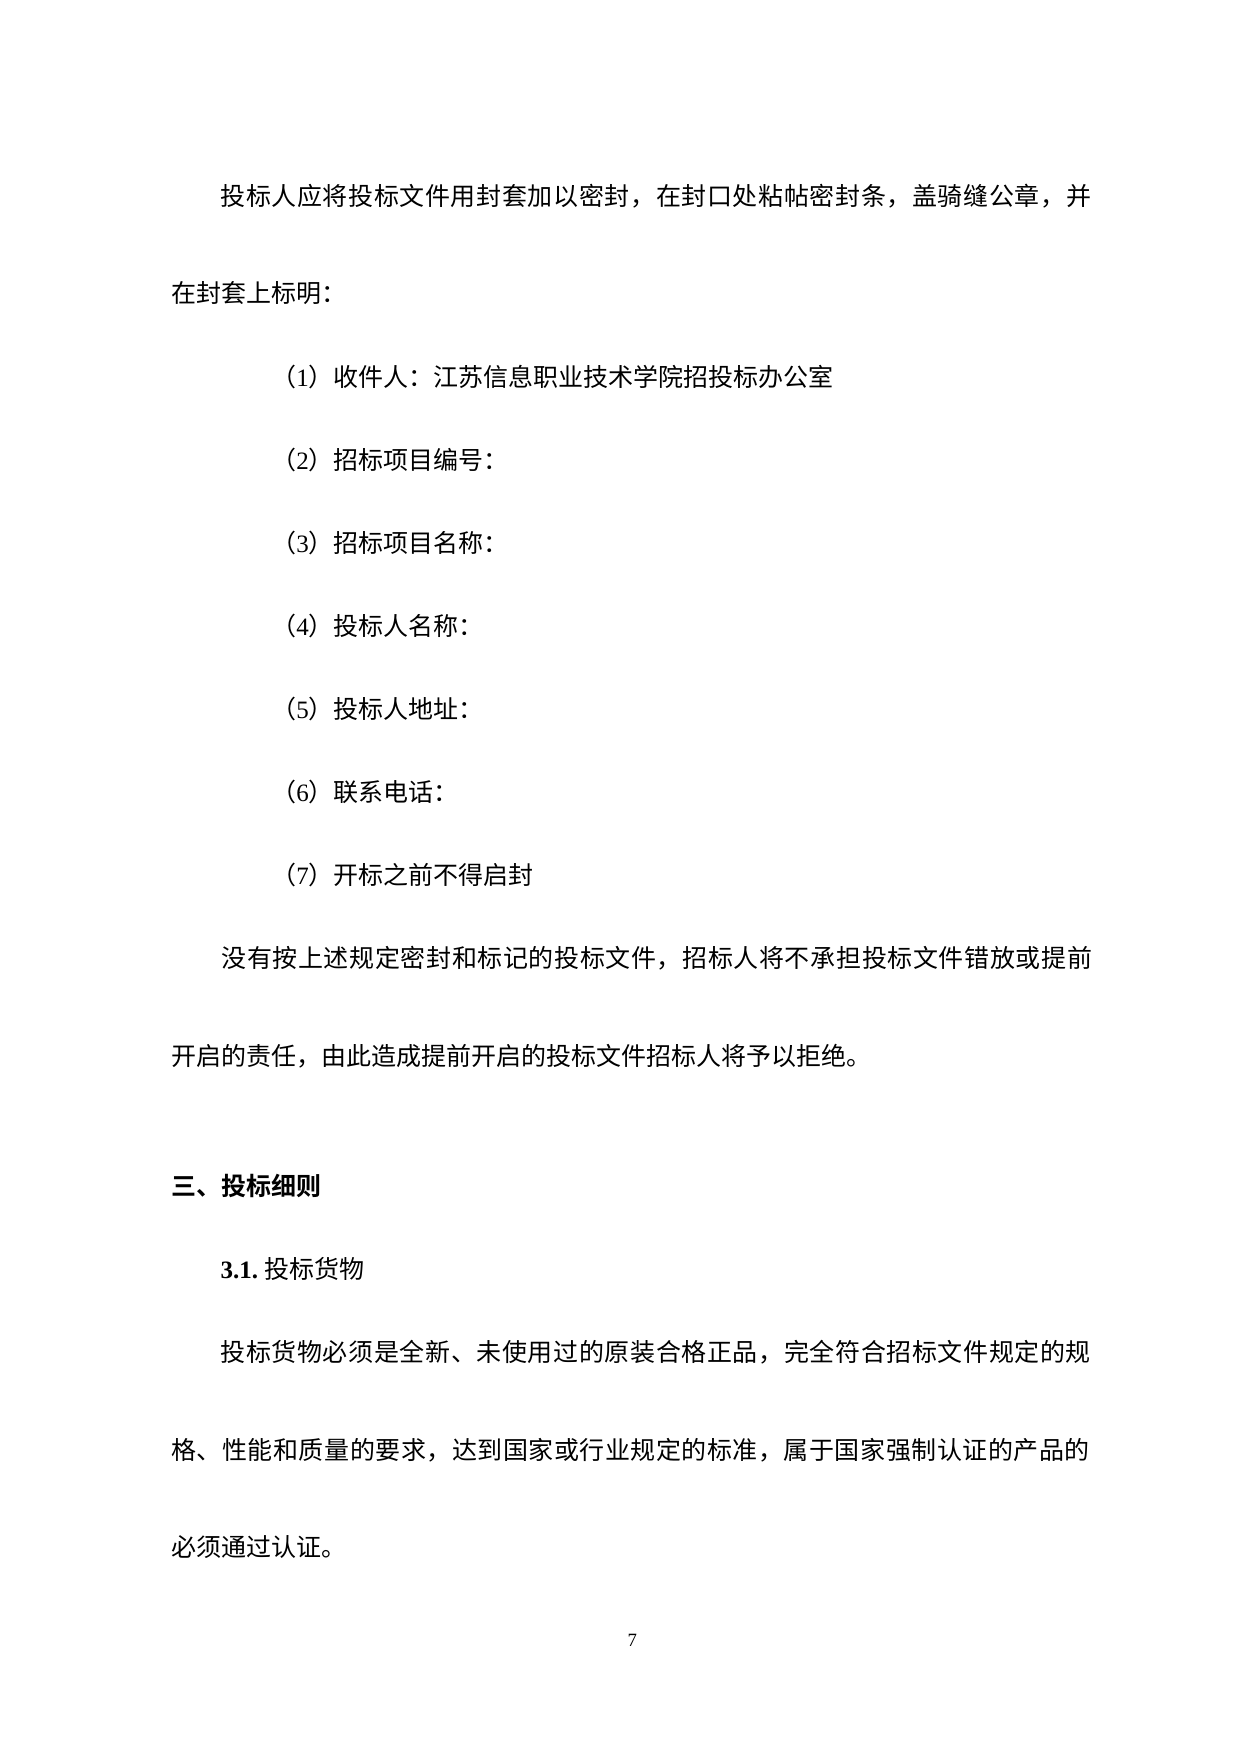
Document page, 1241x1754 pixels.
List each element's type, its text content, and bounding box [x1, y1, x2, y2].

text （7）开标之前不得启封 [171, 841, 1092, 906]
text （4）投标人名称： [171, 592, 1092, 657]
text （6）联系电话： [171, 758, 1092, 823]
text 3.1. 投标货物 [171, 1235, 1092, 1300]
text 投标货物必须是全新、未使用过的原装合格正品，完全符合招标文件规定的规格、性能和质量的要求，达到国家或行业规定的标准，属于国家强制认证的产品的必须通过认证。 [171, 1318, 1092, 1578]
text （3）招标项目名称： [171, 509, 1092, 574]
text 三、投标细则 [171, 1152, 1092, 1217]
text 投标人应将投标文件用封套加以密封，在封口处粘帖密封条，盖骑缝公章，并在封套上标明： [171, 162, 1092, 324]
text （5）投标人地址： [171, 675, 1092, 740]
text （2）招标项目编号： [171, 426, 1092, 491]
text 没有按上述规定密封和标记的投标文件，招标人将不承担投标文件错放或提前开启的责任，由此造成提前开启的投标文件招标人将予以拒绝。 [171, 924, 1092, 1087]
text （1）收件人：江苏信息职业技术学院招投标办公室 [171, 343, 1092, 408]
